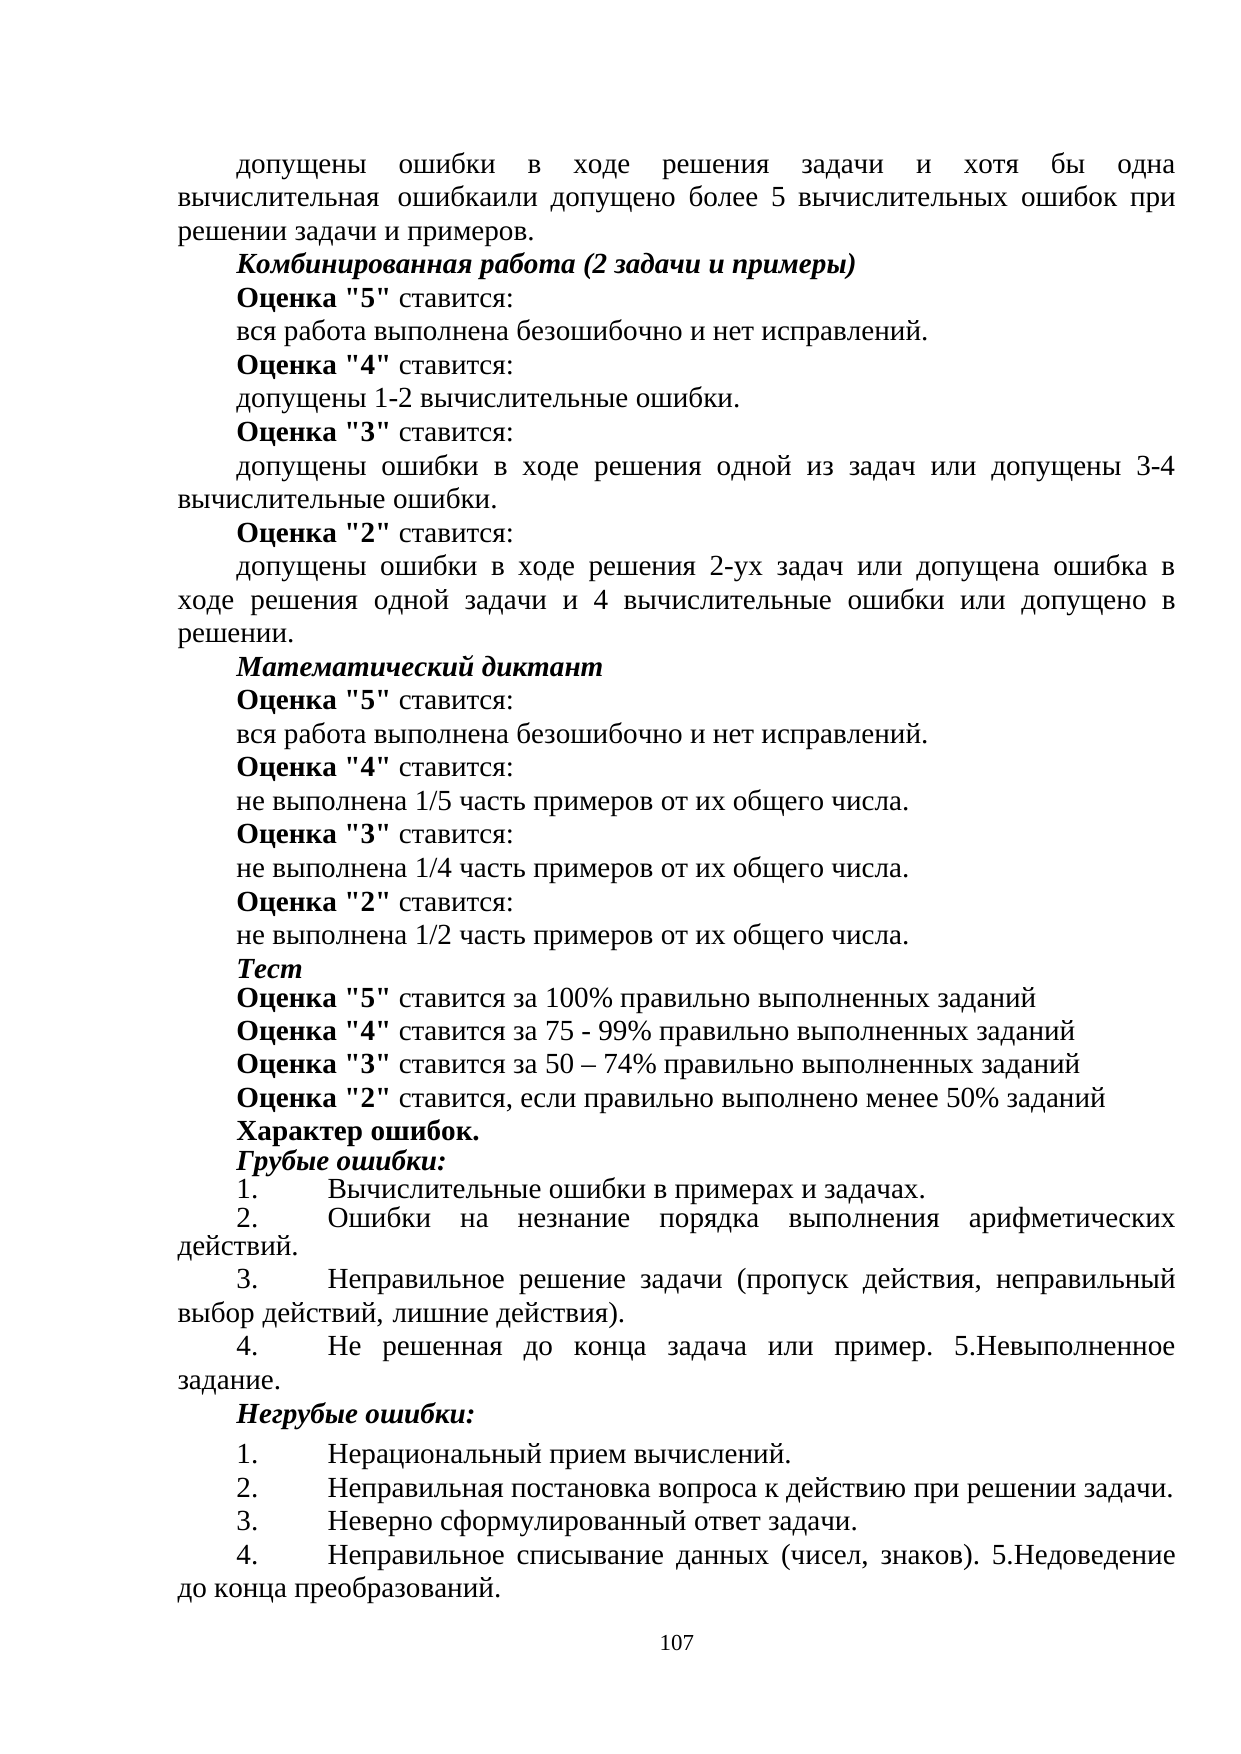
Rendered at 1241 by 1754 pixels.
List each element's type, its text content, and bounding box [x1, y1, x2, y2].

text Оценка "4" ставится: [177, 749, 1176, 783]
text допущены ошибки в ходе решения одной из задач или допущены 3-4 вычислительные ошибки. [177, 448, 1176, 515]
list Ошибки на незнание порядка выполнения арифметических действий. [177, 1204, 1176, 1261]
text вся работа выполнена безошибочно и нет исправлений. [177, 716, 1176, 749]
list Вычислительные ошибки в примерах и задачах. [177, 1176, 1176, 1204]
text Оценка "5" ставится за 100% правильно выполненных заданий [177, 984, 1176, 1013]
list Нерациональный прием вычислений. [177, 1436, 1176, 1470]
text Математический диктант [177, 649, 1176, 682]
list Неверно сформулированный ответ задачи. [177, 1503, 1176, 1537]
subtitle Характер ошибок. [177, 1113, 1176, 1147]
text не выполнена 1/4 часть примеров от их общего числа. [177, 850, 1176, 884]
text Оценка "3" ставится: [177, 817, 1176, 850]
text Оценка "4" ставится: [177, 347, 1176, 381]
text Оценка "2" ставится: [177, 515, 1176, 548]
text Оценка "2" ставится: [177, 884, 1176, 917]
text Оценка "3" ставится: [177, 414, 1176, 448]
subtitle Тест [177, 951, 1176, 984]
text Оценка "5" ставится: [177, 682, 1176, 716]
list Неправильное списывание данных (чисел, знаков). 5.Недоведение до конца преобразований. [177, 1537, 1176, 1604]
text Комбинированная работа (2 задачи и примеры) [177, 246, 1176, 280]
list Неправильное решение задачи (пропуск действия, неправильный выбор действий, лишние действия). [177, 1261, 1176, 1328]
text Грубые ошибки: [177, 1147, 1176, 1176]
text допущены ошибки в ходе решения задачи и хотя бы одна вычислительная ошибкаили допущено более 5 вычислительных ошибок при решении задачи и примеров. [177, 146, 1176, 246]
text не выполнена 1/5 часть примеров от их общего числа. [177, 783, 1176, 817]
text не выполнена 1/2 часть примеров от их общего числа. [177, 917, 1176, 951]
list Не решенная до конца задача или пример. 5.Невыполненное задание. [177, 1328, 1176, 1395]
text Оценка "2" ставится, если правильно выполнено менее 50% заданий [177, 1080, 1176, 1113]
text допущены 1-2 вычислительные ошибки. [177, 381, 1176, 414]
text вся работа выполнена безошибочно и нет исправлений. [177, 313, 1176, 347]
text Оценка "5" ставится: [177, 280, 1176, 313]
text Оценка "3" ставится за 50 – 74% правильно выполненных заданий [177, 1046, 1176, 1080]
text Оценка "4" ставится за 75 - 99% правильно выполненных заданий [177, 1013, 1176, 1046]
list Неправильная постановка вопроса к действию при решении задачи. [177, 1470, 1176, 1503]
subtitle Негрубые ошибки: [177, 1396, 1176, 1429]
text допущены ошибки в ходе решения 2-ух задач или допущена ошибка в ходе решения одной задачи и 4 вычислительные ошибки или допущено в решении. [177, 548, 1176, 649]
